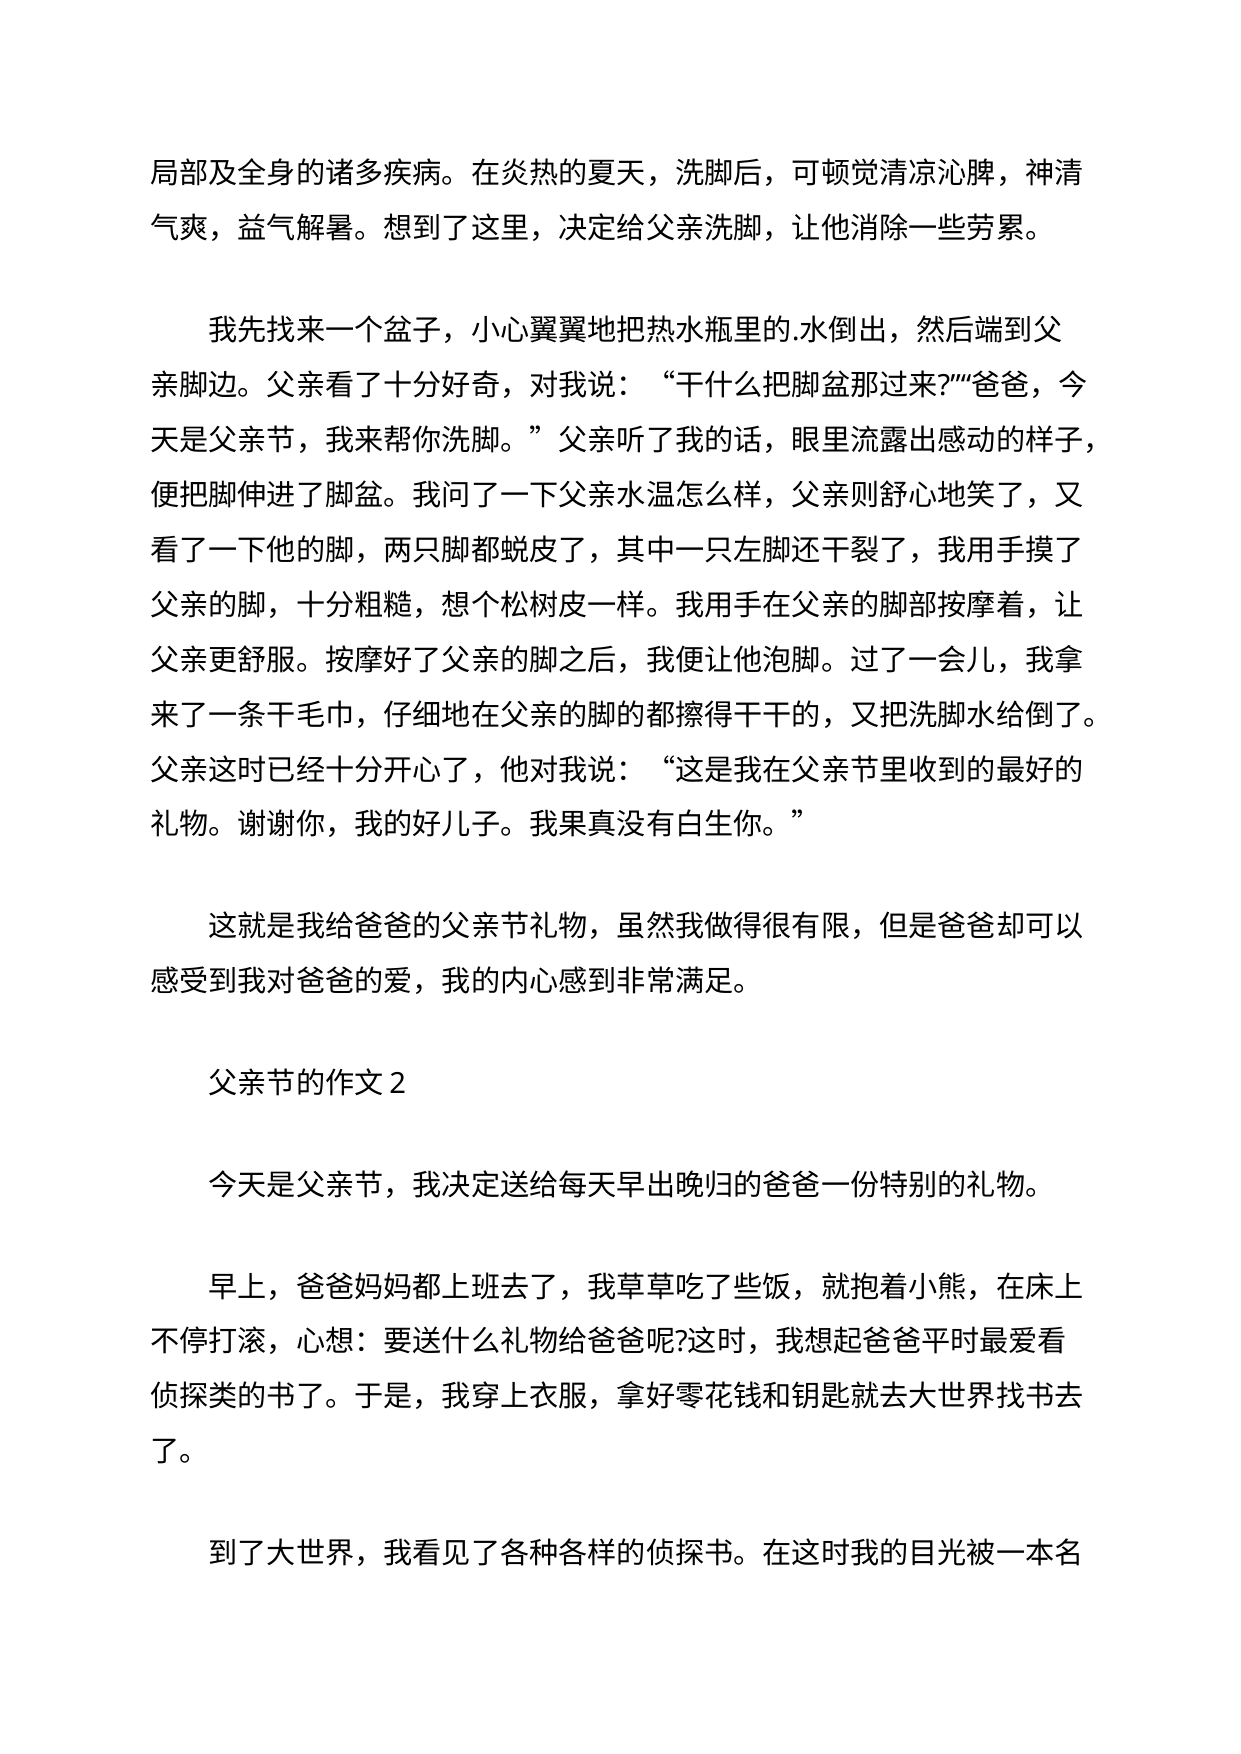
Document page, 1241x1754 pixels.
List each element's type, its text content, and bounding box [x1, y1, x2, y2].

text 我先找来一个盆子，小心翼翼地把热水瓶里的.水倒出，然后端到父亲脚边。父亲看了十分好奇，对我说：“干什么把脚盆那过来?”“爸爸，今天是父亲节，我来帮你洗脚。”父亲听了我的话，眼里流露出感动的样子，便把脚伸进了脚盆。我问了一下父亲水温怎么样，父亲则舒心地笑了，又看了一下他的脚，两只脚都蜕皮了，其中一只左脚还干裂了，我用手摸了父亲的脚，十分粗糙，想个松树皮一样。我用手在父亲的脚部按摩着，让父亲更舒服。按摩好了父亲的脚之后，我便让他泡脚。过了一会儿，我拿来了一条干毛巾，仔细地在父亲的脚的都擦得干干的，又把洗脚水给倒了。父亲这时已经十分开心了，他对我说：“这是我在父亲节里收到的最好的礼物。谢谢你，我的好儿子。我果真没有白生你。” [150, 307, 1090, 843]
text 早上，爸爸妈妈都上班去了，我草草吃了些饭，就抱着小熊，在床上不停打滚，心想：要送什么礼物给爸爸呢?这时，我想起爸爸平时最爱看侦探类的书了。于是，我穿上衣服，拿好零花钱和钥匙就去大世界找书去了。 [150, 1263, 1090, 1470]
text 今天是父亲节，我决定送给每天早出晚归的爸爸一份特别的礼物。 [150, 1161, 1090, 1204]
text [150, 150, 1090, 247]
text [150, 1530, 1090, 1572]
text 父亲节的作文2 [150, 1059, 1090, 1102]
text 这就是我给爸爸的父亲节礼物，虽然我做得很有限，但是爸爸却可以感受到我对爸爸的爱，我的内心感到非常满足。 [150, 903, 1090, 1000]
